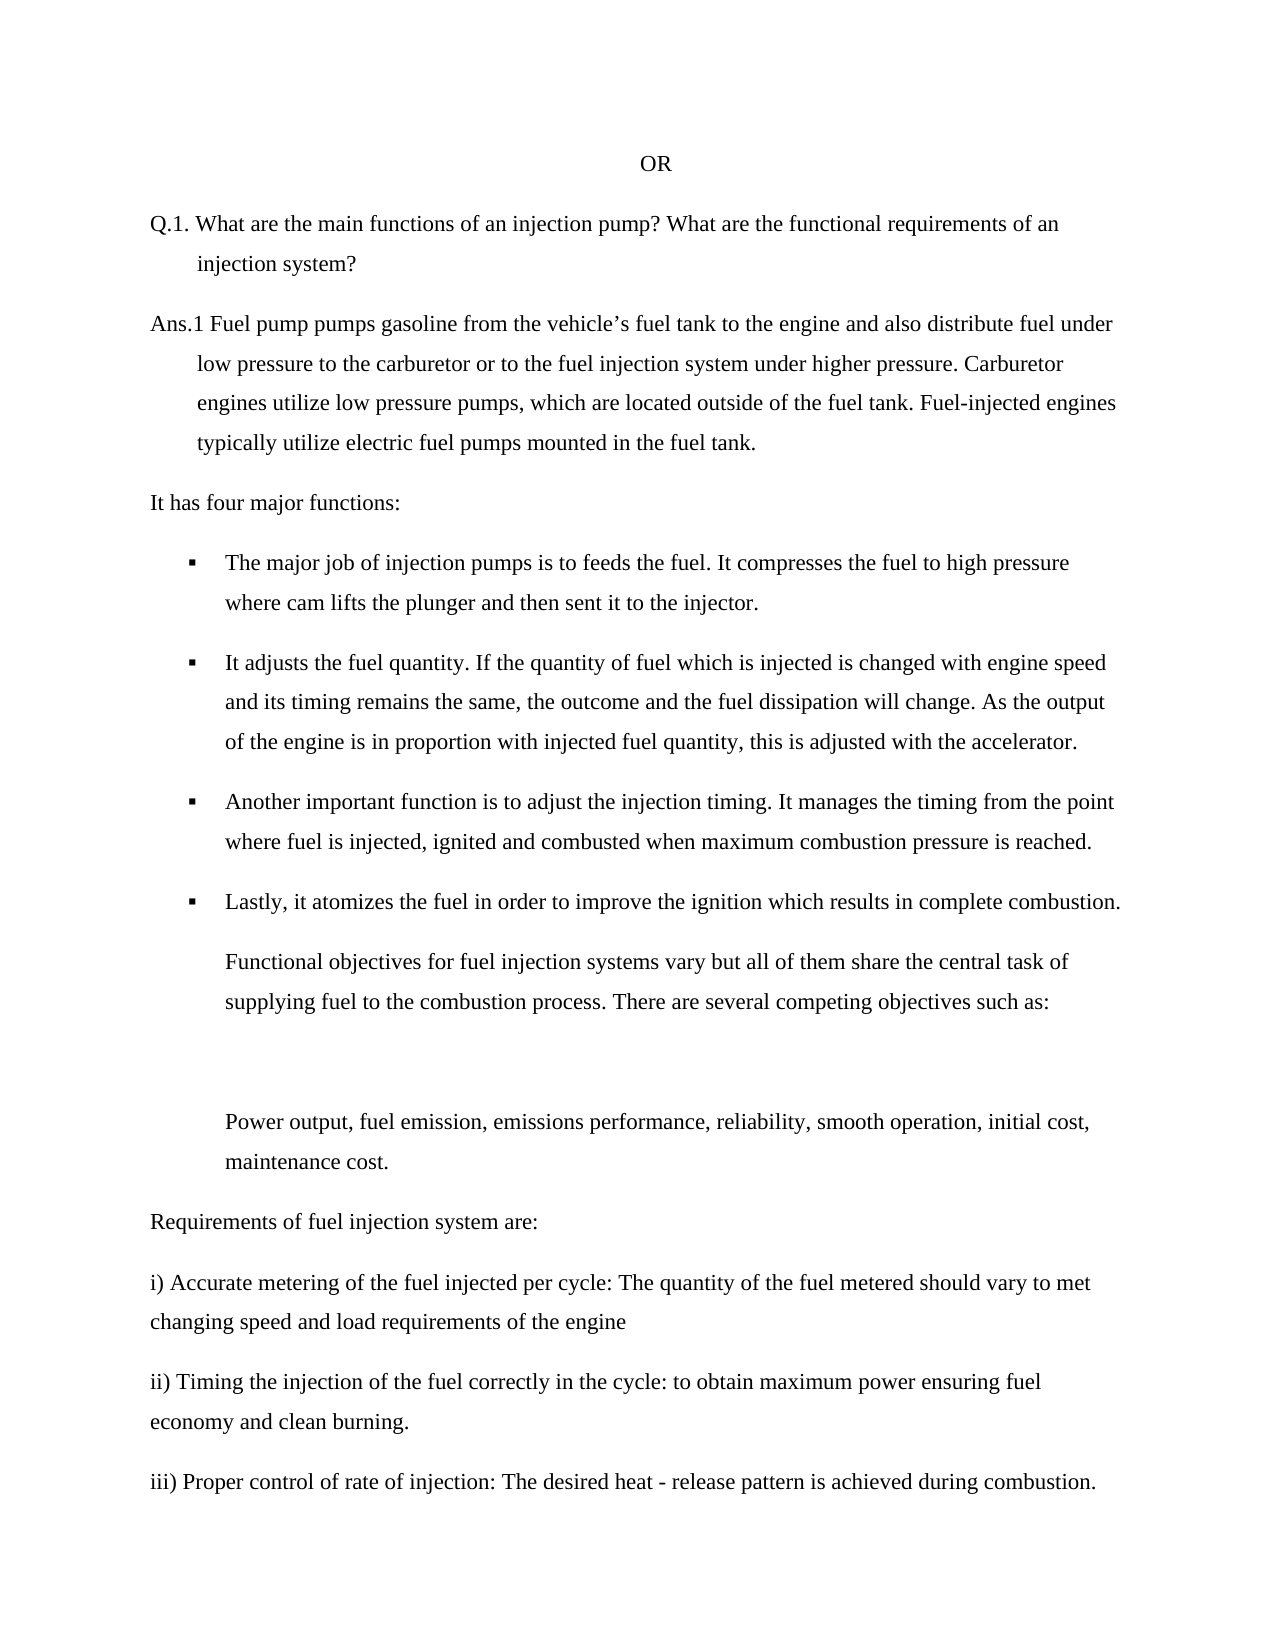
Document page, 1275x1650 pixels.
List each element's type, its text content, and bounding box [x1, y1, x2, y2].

list It adjusts the fuel quantity. If the quantity of fuel which is injected is changed with engine speed and its timing remains the same, the outcome and the fuel dissipation will change. As the output of the engine is in proportion with injected fuel quantity, this is adjusted with the accelerator. [187, 649, 1125, 754]
text Functional objectives for fuel injection systems vary but all of them share the central task of supplying fuel to the combustion process. There are several competing objectives such as: [225, 948, 1125, 1014]
text ii) Timing the injection of the fuel correctly in the cycle: to obtain maximum power ensuring fuel economy and clean burning. [150, 1368, 1125, 1434]
text Requirements of fuel injection system are: [150, 1208, 1125, 1234]
text OR [600, 150, 1125, 176]
text Q.1. What are the main functions of an injection pump? What are the functional requirements of an injection system? [150, 210, 1125, 276]
text i) Accurate metering of the fuel injected per cycle: The quantity of the fuel metered should vary to met changing speed and load requirements of the engine [150, 1268, 1125, 1334]
text Ans.1 Fuel pump pumps gasoline from the vehicle’s fuel tank to the engine and also distribute fuel under low pressure to the carburetor or to the fuel injection system under higher pressure. Carburetor engines utilize low pressure pumps, which are located outside of the fuel tank. Fuel-injected engines typically utilize electric fuel pumps mounted in the fuel tank. [150, 310, 1125, 455]
list The major job of injection pumps is to feeds the fuel. It compresses the fuel to high pressure where cam lifts the plunger and then sent it to the injector. [187, 549, 1125, 615]
list Another important function is to adjust the injection timing. It manages the timing from the point where fuel is injected, ignited and combusted when maximum combustion pressure is reached. [187, 788, 1125, 854]
text iii) Proper control of rate of injection: The desired heat - release pattern is achieved during combustion. [150, 1468, 1125, 1494]
list Lastly, it atomizes the fuel in order to improve the ignition which results in complete combustion. [187, 888, 1125, 914]
text Power output, fuel emission, emissions performance, reliability, smooth operation, initial cost, maintenance cost. [225, 1108, 1125, 1174]
text It has four major functions: [150, 489, 1125, 515]
